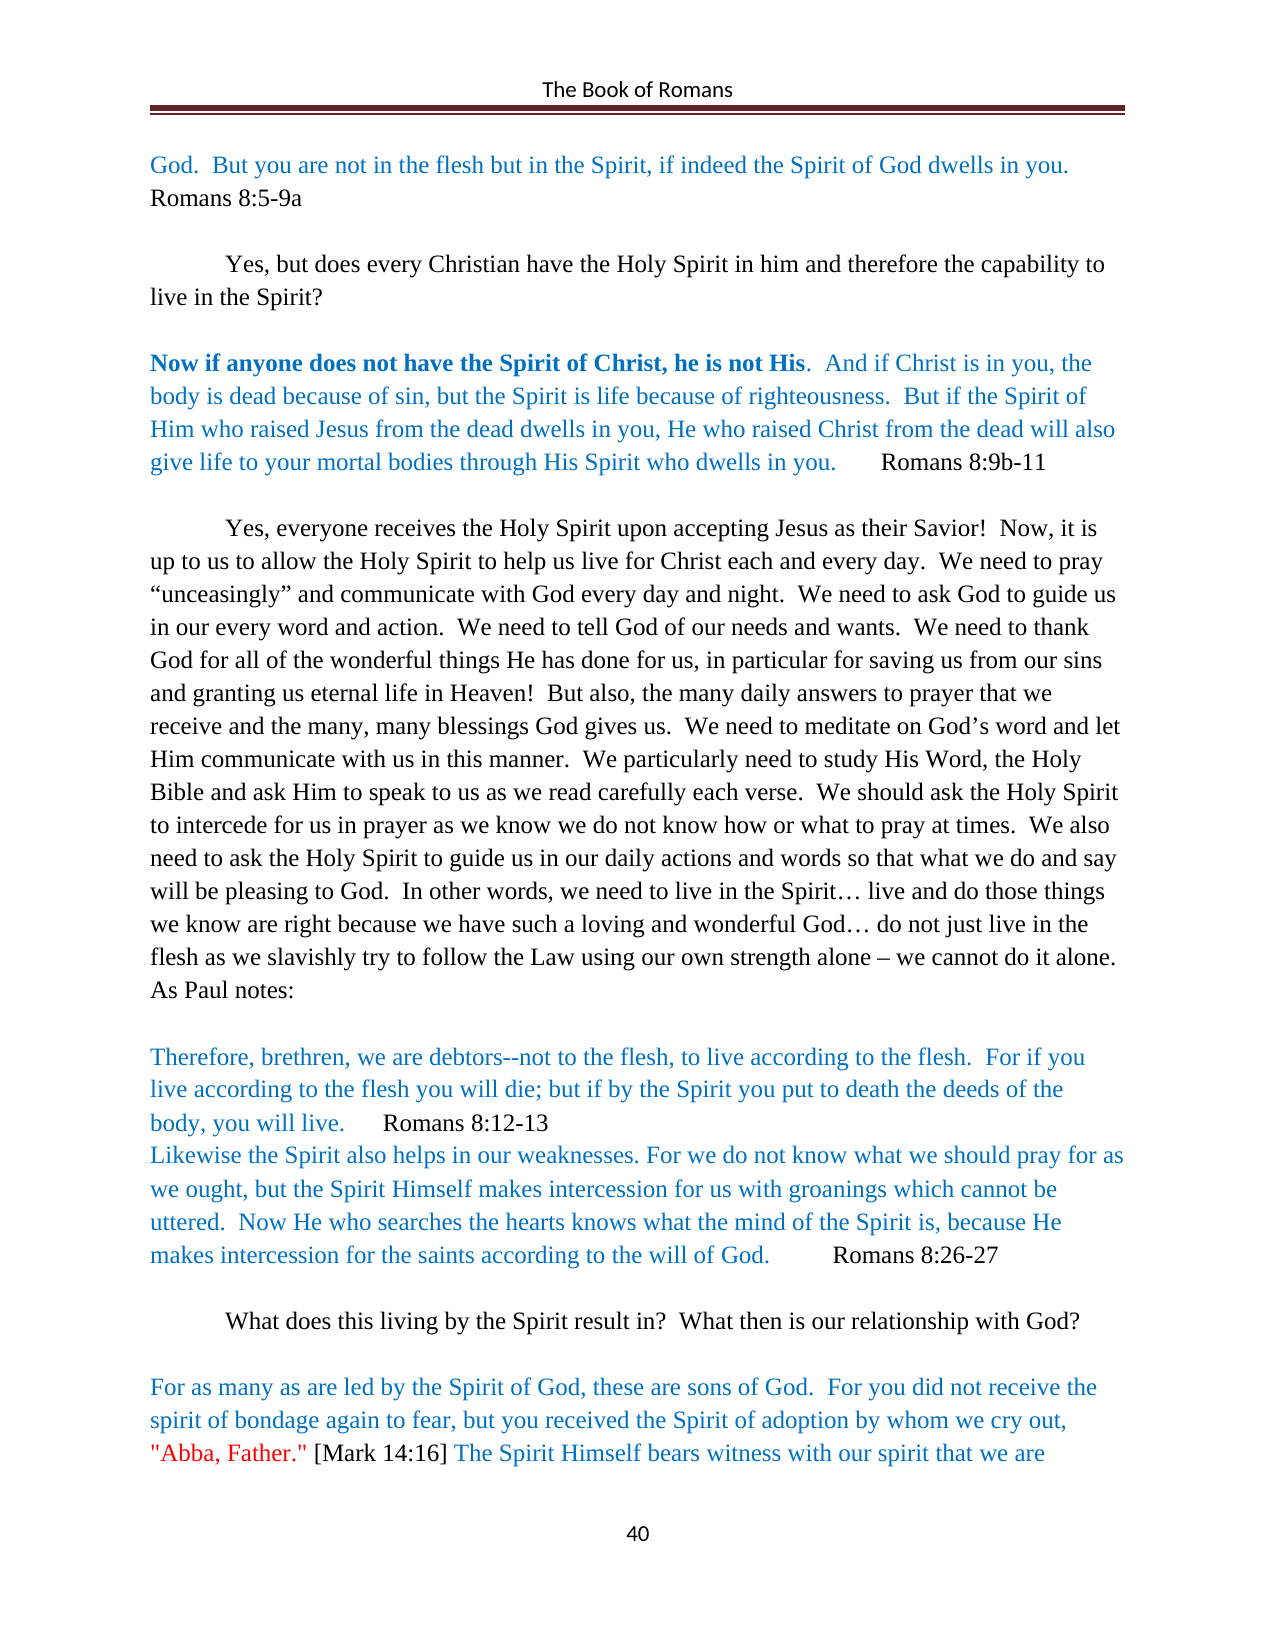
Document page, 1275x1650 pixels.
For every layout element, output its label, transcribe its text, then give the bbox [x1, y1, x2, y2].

text Yes, everyone receives the Holy Spirit upon accepting Jesus as their Savior! Now, it is up to us to allow the Holy Spirit to help us live for Christ each and every day. We need to pray “unceasingly” and communicate with God every day and night. We need to ask God to guide us in our every word and action. We need to tell God of our needs and wants. We need to thank God for all of the wonderful things He has done for us, in particular for saving us from our sins and granting us eternal life in Heaven! But also, the many daily answers to prayer that we receive and the many, many blessings God gives us. We need to meditate on God’s word and let Him communicate with us in this manner. We particularly need to study His Word, the Holy Bible and ask Him to speak to us as we read carefully each verse. We should ask the Holy Spirit to intercede for us in prayer as we know we do not know how or what to pray at times. We also need to ask the Holy Spirit to guide us in our daily actions and words so that what we do and say will be pleasing to God. In other words, we need to live in the Spirit… live and do those things we know are right because we have such a loving and wonderful God… do not just live in the flesh as we slavishly try to follow the Law using our own strength alone – we cannot do it alone. As Paul notes: [150, 513, 1125, 1004]
text Yes, but does every Christian have the Holy Spirit in him and therefore the capability to live in the Spirit? [150, 249, 1125, 311]
text Therefore, brethren, we are debtors--not to the flesh, to live according to the flesh. For if you live according to the flesh you will die; but if by the Spirit you put to death the deeds of the body, you will live. Romans 8:12-13 [150, 1042, 1125, 1136]
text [150, 150, 1125, 212]
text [150, 1372, 1125, 1467]
text Likewise the Spirit also helps in our weaknesses. For we do not know what we should pray for as we ought, but the Spirit Himself makes intercession for us with groanings which cannot be uttered. Now He who searches the hearts knows what the mind of the Spirit is, because He makes intercession for the saints according to the will of God. Romans 8:26-27 [150, 1141, 1125, 1268]
text Now if anyone does not have the Spirit of Christ, he is not His. And if Christ is in you, the body is dead because of sin, but the Spirit is life because of righteousness. But if the Spirit of Him who raised Jesus from the dead dwells in you, He who raised Christ from the dead will also give life to your mortal bodies through His Spirit who dwells in you. Romans 8:9b-11 [150, 348, 1125, 476]
text What does this living by the Spirit result in? What then is our relationship with God? [150, 1306, 1125, 1334]
